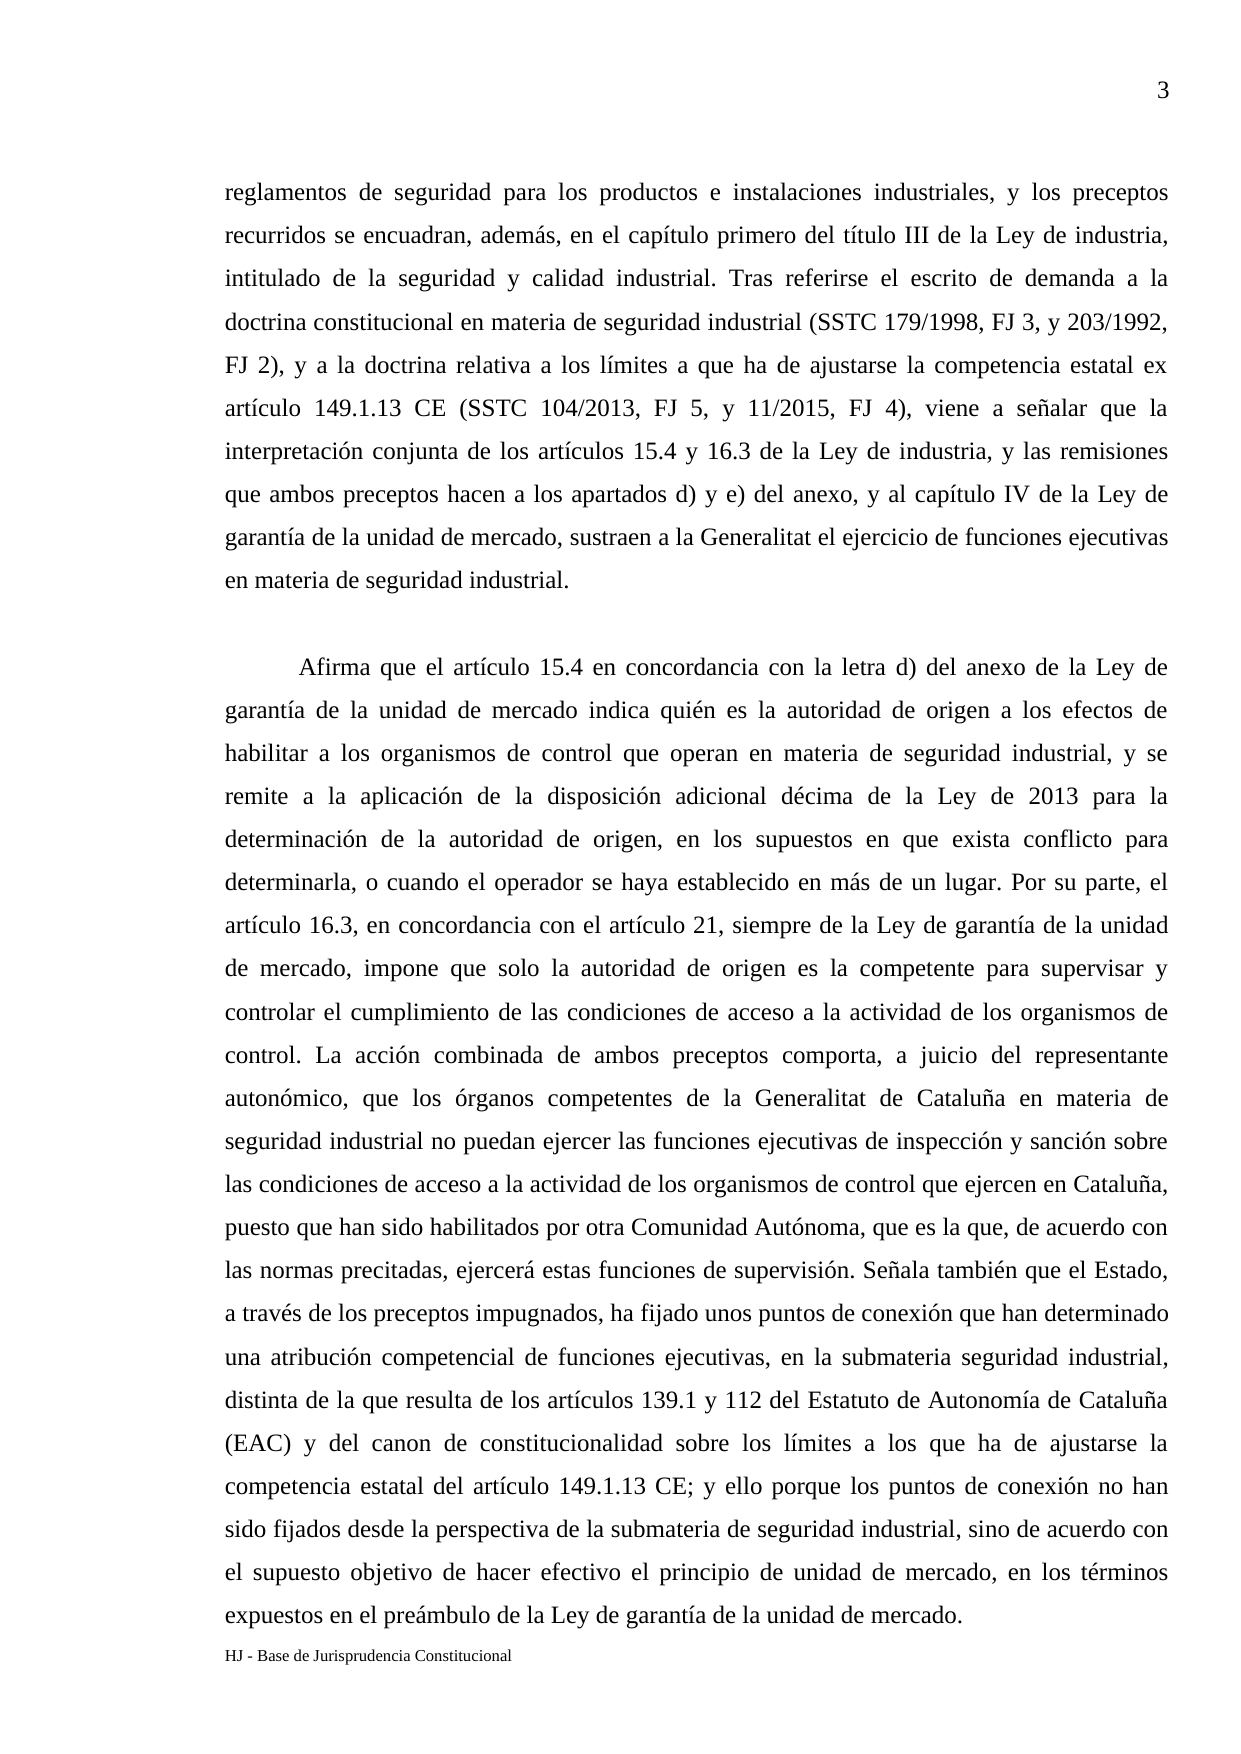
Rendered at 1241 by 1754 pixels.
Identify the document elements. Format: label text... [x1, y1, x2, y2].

text Afirma que el artículo 15.4 en concordancia con la letra d) del anexo de la Ley de garantía de la unidad de mercado indica quién es la autoridad de origen a los efectos de habilitar a los organismos de control que operan en materia de seguridad industrial, y se remite a la aplicación de la disposición adicional décima de la Ley de 2013 para la determinación de la autoridad de origen, en los supuestos en que exista conflicto para determinarla, o cuando el operador se haya establecido en más de un lugar. Por su parte, el artículo 16.3, en concordancia con el artículo 21, siempre de la Ley de garantía de la unidad de mercado, impone que solo la autoridad de origen es la competente para supervisar y controlar el cumplimiento de las condiciones de acceso a la actividad de los organismos de control. La acción combinada de ambos preceptos comporta, a juicio del representante autonómico, que los órganos competentes de la Generalitat de Cataluña en materia de seguridad industrial no puedan ejercer las funciones ejecutivas de inspección y sanción sobre las condiciones de acceso a la actividad de los organismos de control que ejercen en Cataluña, puesto que han sido habilitados por otra Comunidad Autónoma, que es la que, de acuerdo con las normas precitadas, ejercerá estas funciones de supervisión. Señala también que el Estado, a través de los preceptos impugnados, ha fijado unos puntos de conexión que han determinado una atribución competencial de funciones ejecutivas, en la submateria seguridad industrial, distinta de la que resulta de los artículos 139.1 y 112 del Estatuto de Autonomía de Cataluña (EAC) y del canon de constitucionalidad sobre los límites a los que ha de ajustarse la competencia estatal del artículo 149.1.13 CE; y ello porque los puntos de conexión no han sido fijados desde la perspectiva de la submateria de seguridad industrial, sino de acuerdo con el supuesto objetivo de hacer efectivo el principio de unidad de mercado, en los términos expuestos en el preámbulo de la Ley de garantía de la unidad de mercado. [224, 652, 1169, 1629]
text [224, 177, 1169, 594]
